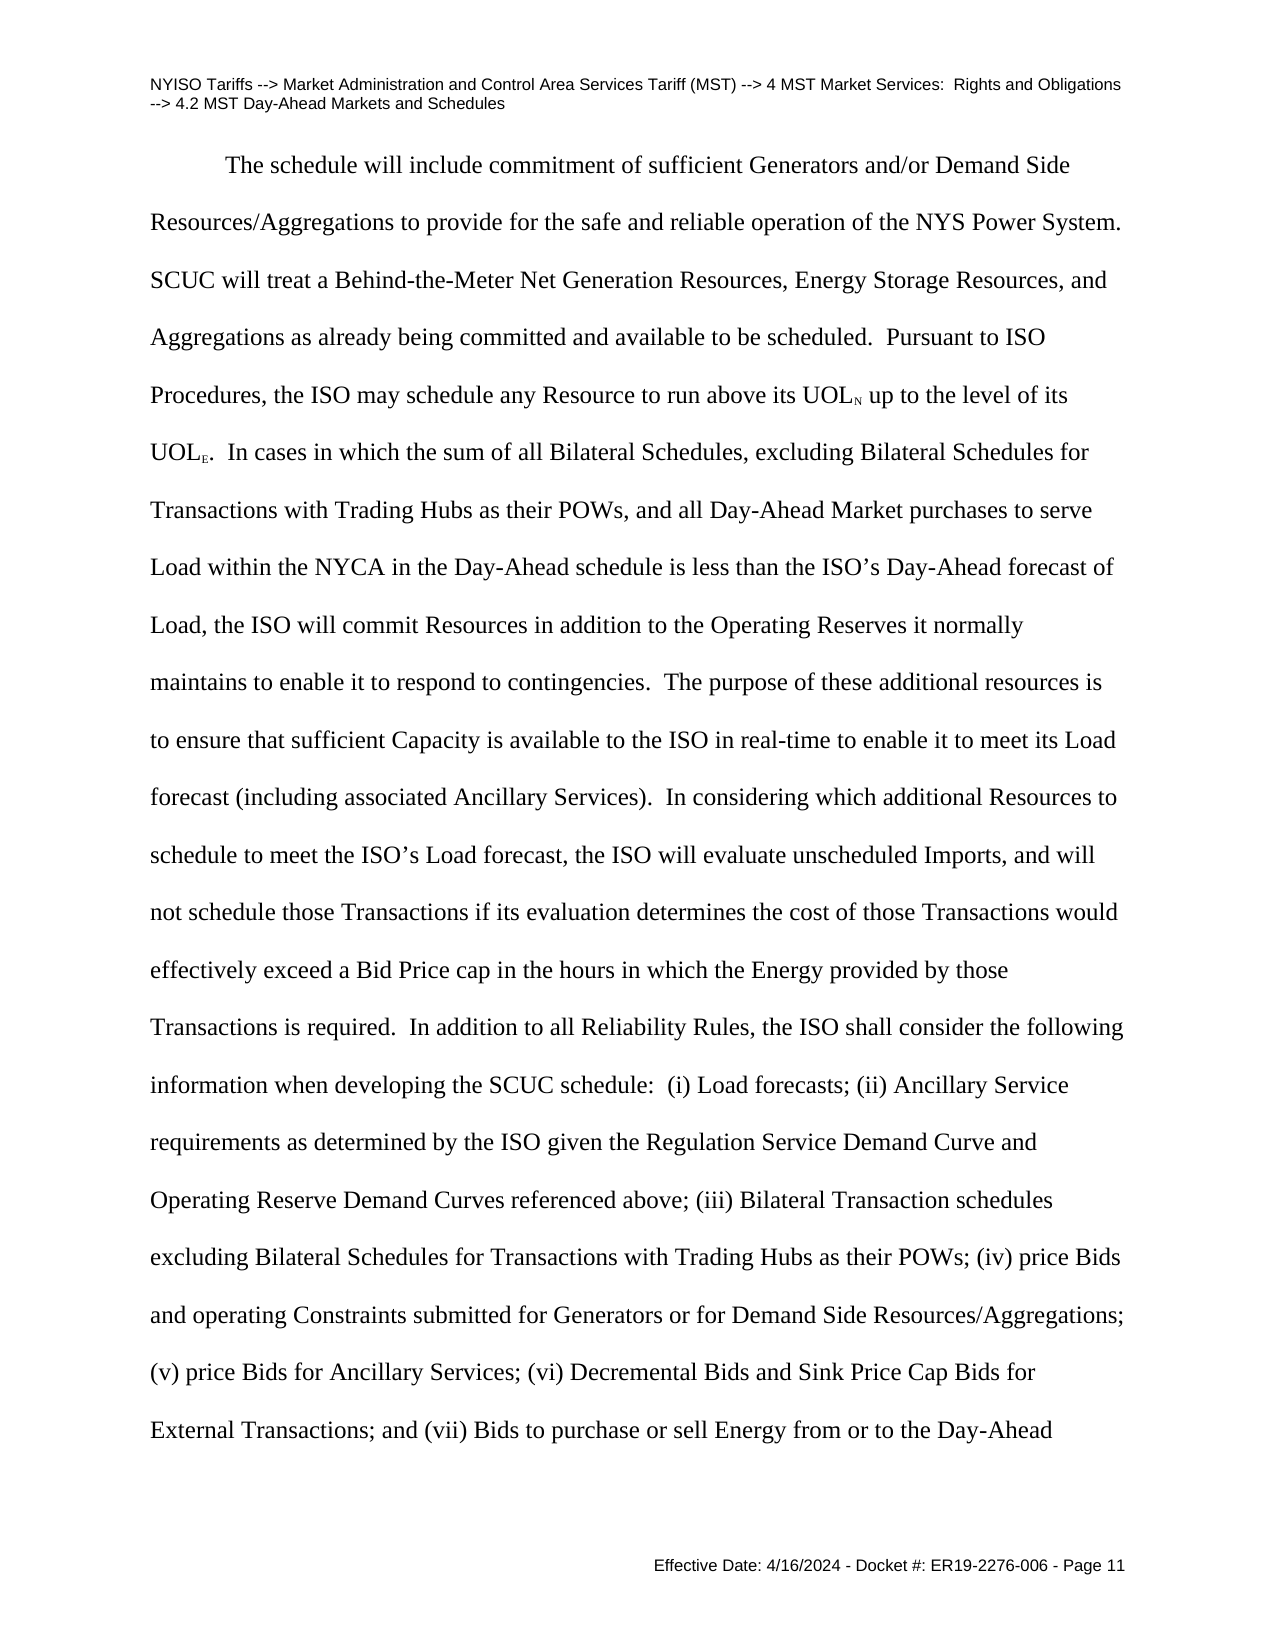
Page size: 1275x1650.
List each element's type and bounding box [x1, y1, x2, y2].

text [150, 150, 1125, 1444]
